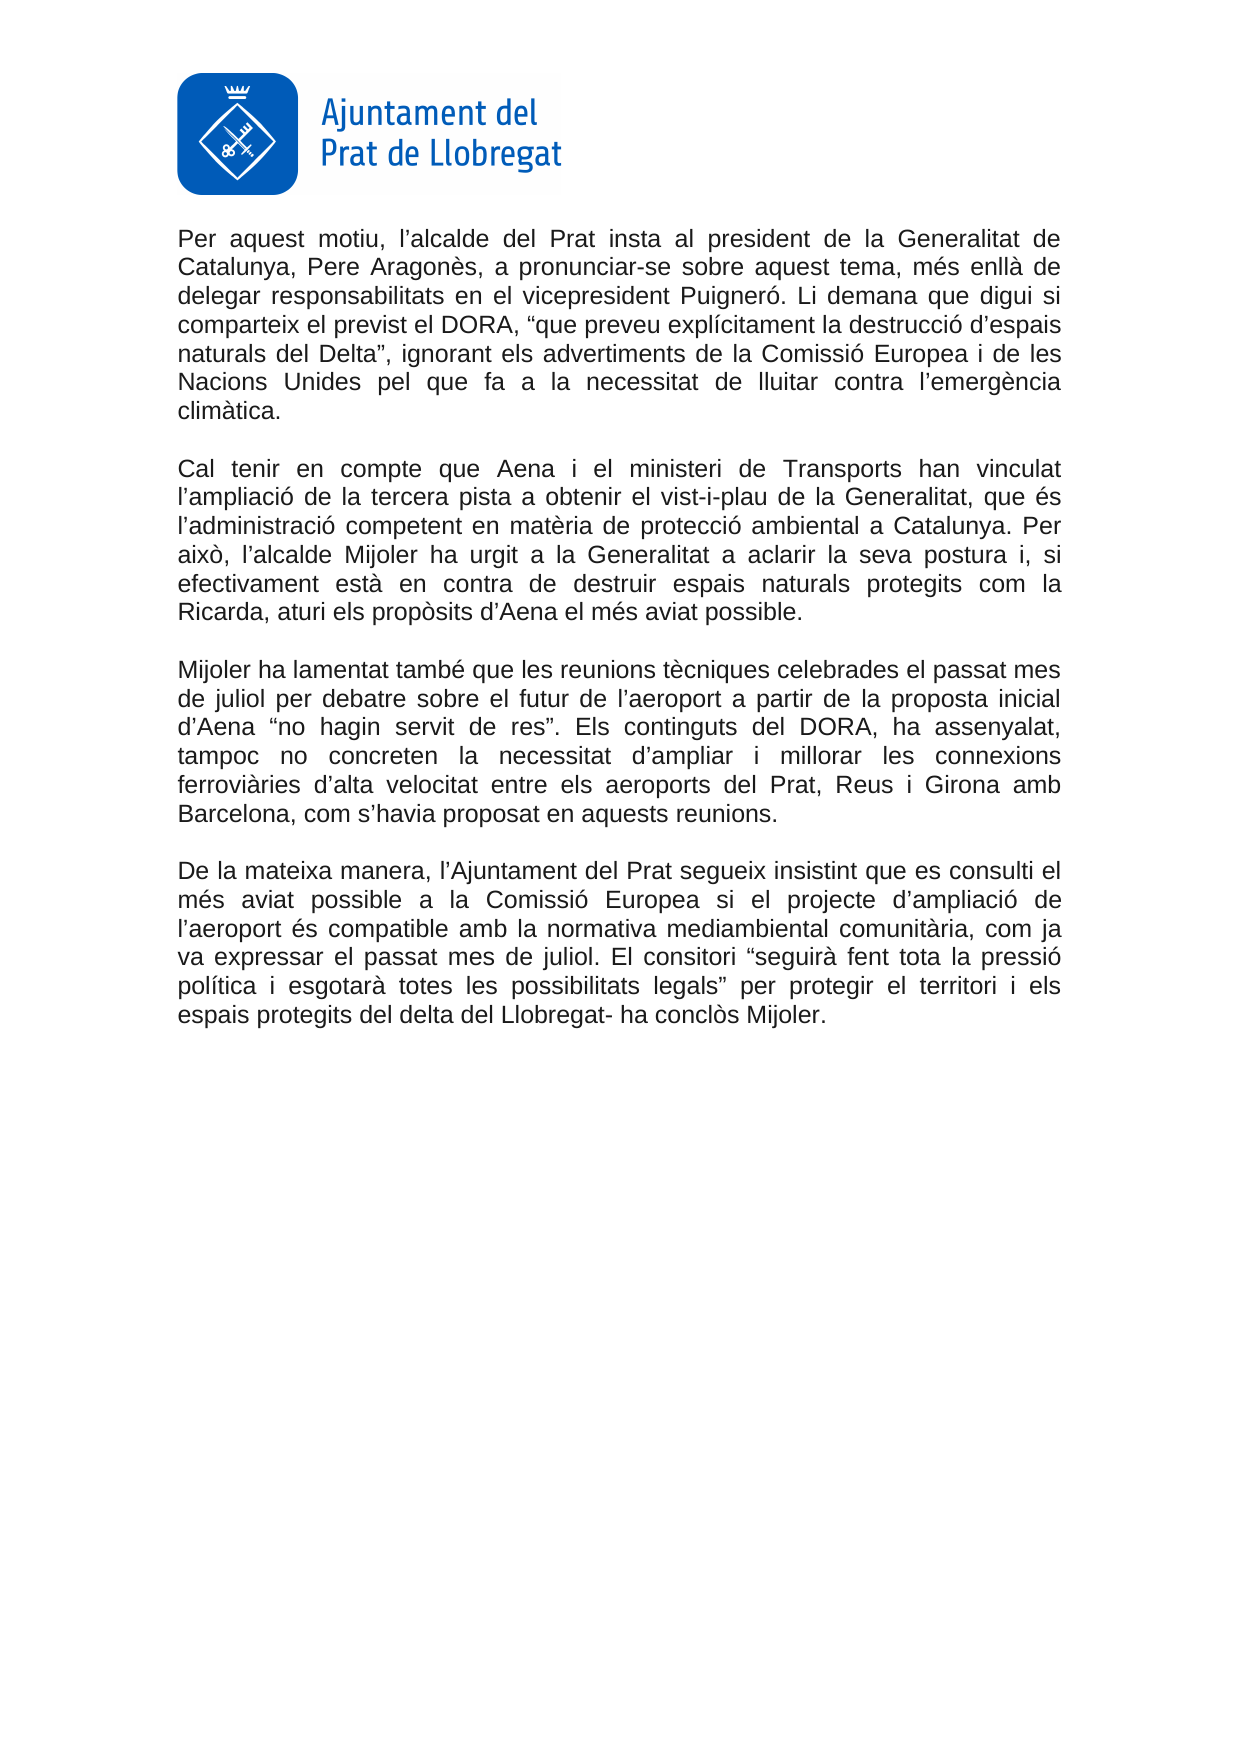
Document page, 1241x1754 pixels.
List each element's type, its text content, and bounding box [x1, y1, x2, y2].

text De la mateixa manera, l’Ajuntament del Prat segueix insistint que es consulti el més aviat possible a la Comissió Europea si el projecte d’ampliació de l’aeroport és compatible amb la normativa mediambiental comunitària, com ja va expressar el passat mes de juliol. El consitori “seguirà fent tota la pressió política i esgotarà totes les possibilitats legals” per protegir el territori i els espais protegits del delta del Llobregat- ha conclòs Mijoler. [177, 856, 1063, 1028]
text Mijoler ha lamentat també que les reunions tècniques celebrades el passat mes de juliol per debatre sobre el futur de l’aeroport a partir de la proposta inicial d’Aena “no hagin servit de res”. Els continguts del DORA, ha assenyalat, tampoc no concreten la necessitat d’ampliar i millorar les connexions ferroviàries d’alta velocitat entre els aeroports del Prat, Reus i Girona amb Barcelona, com s’havia proposat en aquests reunions. [177, 655, 1063, 827]
text Per aquest motiu, l’alcalde del Prat insta al president de la Generalitat de Catalunya, Pere Aragonès, a pronunciar-se sobre aquest tema, més enllà de delegar responsabilitats en el vicepresident Puigneró. Li demana que digui si comparteix el previst el DORA, “que preveu explícitament la destrucció d’espais naturals del Delta”, ignorant els advertiments de la Comissió Europea i de les Nacions Unides pel que fa a la necessitat de lluitar contra l’emergència climàtica. [177, 223, 1063, 425]
picture [177, 73, 562, 195]
text Cal tenir en compte que Aena i el ministeri de Transports han vinculat l’ampliació de la tercera pista a obtenir el vist-i-plau de la Generalitat, que és l’administració competent en matèria de protecció ambiental a Catalunya. Per això, l’alcalde Mijoler ha urgit a la Generalitat a aclarir la seva postura i, si efectivament està en contra de destruir espais naturals protegits com la Ricarda, aturi els propòsits d’Aena el més aviat possible. [177, 453, 1063, 626]
